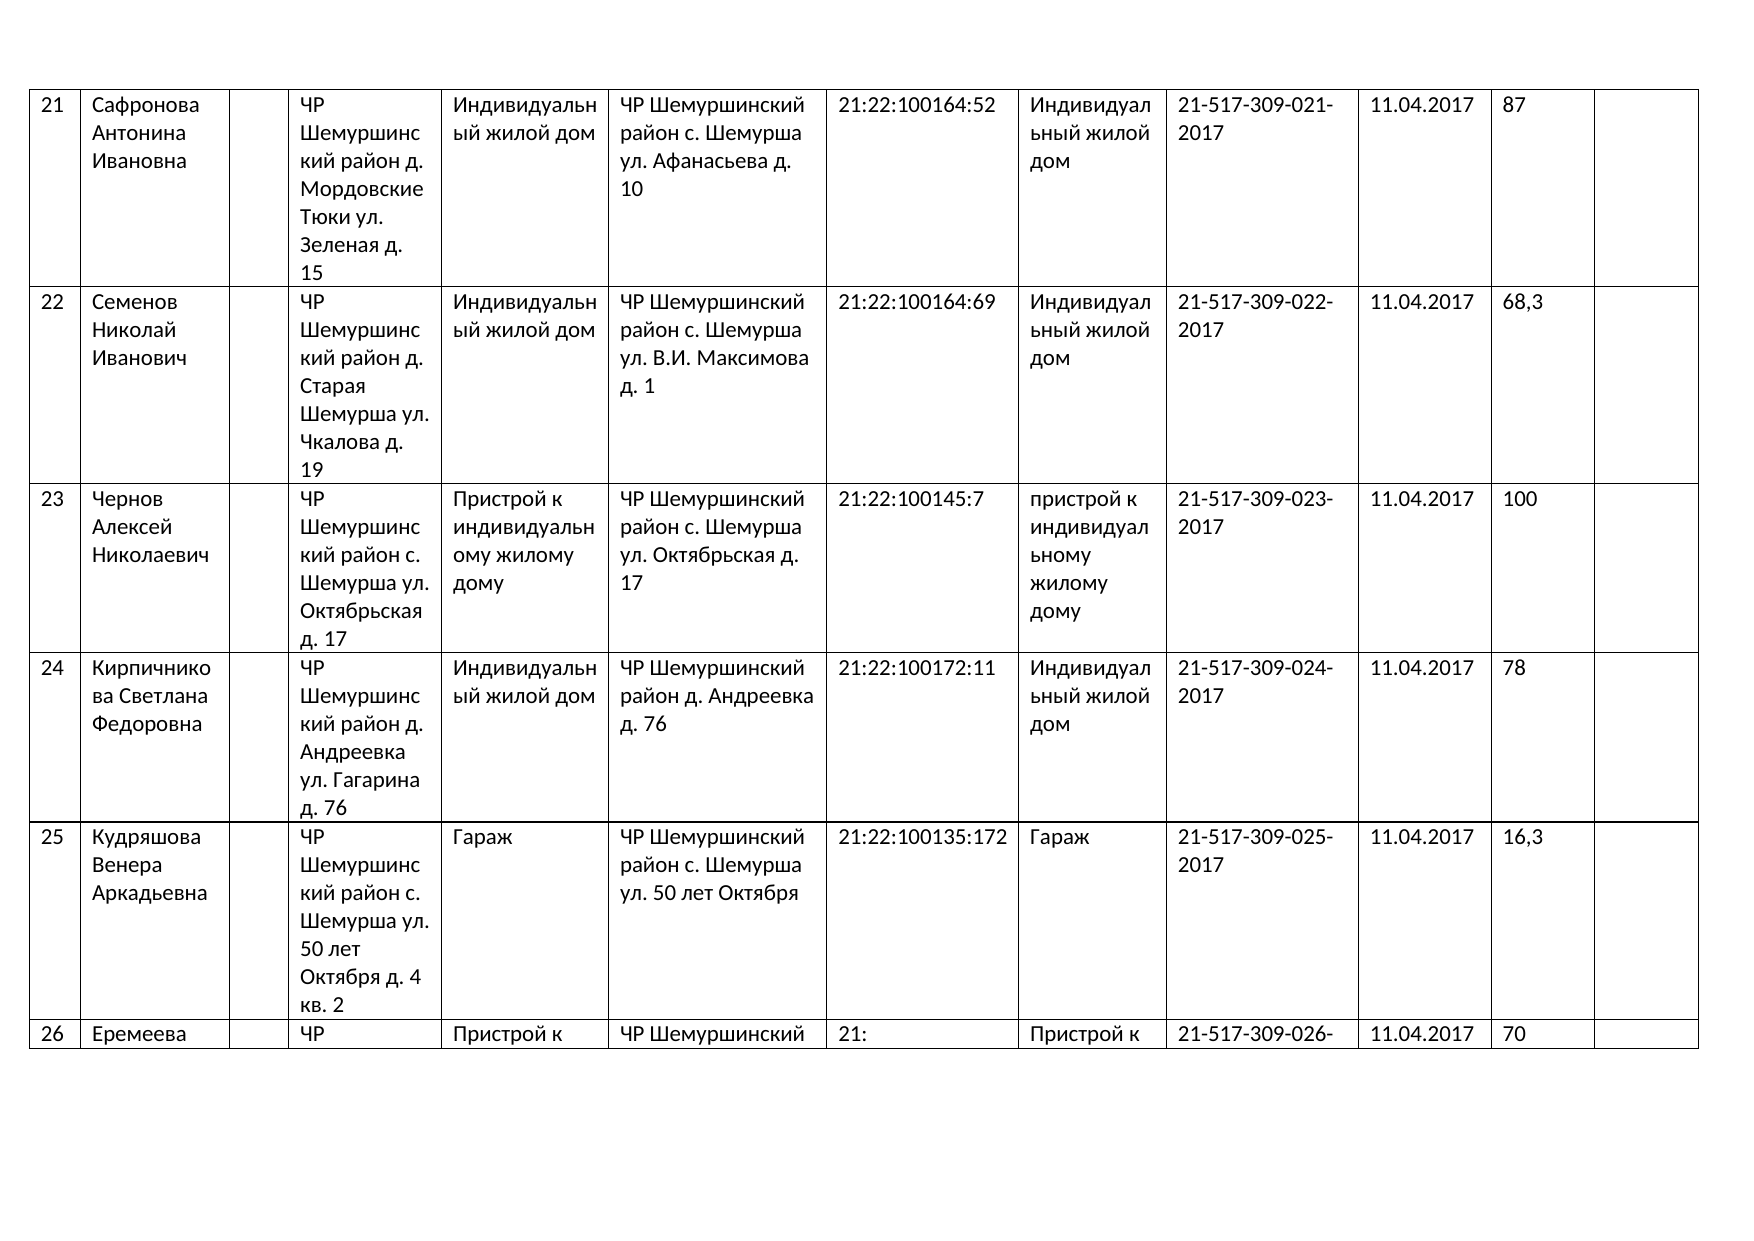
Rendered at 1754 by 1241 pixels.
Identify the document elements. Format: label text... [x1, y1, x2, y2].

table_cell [1019, 90, 1166, 286]
table_cell [1595, 1020, 1698, 1048]
table_cell 11.04.2017 [1359, 823, 1491, 1018]
table_cell [1595, 90, 1698, 286]
table_cell ЧР Шемуршинский район д. Старая Шемурша ул. Чкалова д. 19 [289, 287, 441, 483]
table_cell Чернов Алексей Николаевич [81, 484, 229, 652]
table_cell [81, 1020, 229, 1048]
table_cell [1595, 653, 1698, 821]
table_cell 21 [30, 90, 80, 286]
table_cell [1595, 823, 1698, 1018]
table_cell 21: [827, 1020, 1018, 1048]
table_cell [1595, 287, 1698, 483]
table_cell 21-517-309-025-2017 [1167, 823, 1358, 1018]
table_cell [1595, 484, 1698, 652]
table_cell ЧР Шемуршинский район д. Андреевка ул. Гагарина д. 76 [289, 653, 441, 821]
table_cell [442, 90, 608, 286]
table_cell ЧР Шемуршинский район с. Шемурша ул. В.И. Максимова д. 1 [609, 287, 826, 483]
table_cell [230, 287, 288, 483]
table_cell Кудряшова Венера Аркадьевна [81, 823, 229, 1018]
table_cell 21-517-309-022-2017 [1167, 287, 1358, 483]
table_cell Индивидуальный жилой дом [442, 287, 608, 483]
table_cell 21:22:100172:11 [827, 653, 1018, 821]
table_cell 21-517-309-026-2017 [1167, 1020, 1358, 1048]
table_cell 21-517-309-024-2017 [1167, 653, 1358, 821]
table_cell [230, 1020, 288, 1048]
table_cell 21:22:100164:52 [827, 90, 1018, 286]
table_cell 68,3 [1492, 287, 1594, 483]
table_cell пристрой к индивидуальному жилому дому [1019, 484, 1166, 652]
table_cell 11.04.2017 [1359, 1020, 1491, 1048]
table_cell 78 [1492, 653, 1594, 821]
table_cell 11.04.2017 [1359, 287, 1491, 483]
table_cell [230, 823, 288, 1018]
table_cell Индивидуальный жилой дом [1019, 653, 1166, 821]
table_cell Пристрой к индивидуальному жилому дому [442, 484, 608, 652]
table_cell 23 [30, 484, 80, 652]
table_cell Сафронова Антонина Ивановна [81, 90, 229, 286]
table_cell 100 [1492, 484, 1594, 652]
table_cell 87 [1492, 90, 1594, 286]
table_cell Пристрой к квартире [442, 1020, 608, 1048]
table_cell Индивидуальный жилой дом [1019, 287, 1166, 483]
table_cell 21-517-309-023-2017 [1167, 484, 1358, 652]
table_cell 22 [30, 287, 80, 483]
table_cell ЧР Шемуршинский район с. Шемурша ул. Афанасьева д. 10 [609, 90, 826, 286]
table_cell 21-517-309-021-2017 [1167, 90, 1358, 286]
table_cell Пристрой к квартире [1019, 1020, 1166, 1048]
table_cell Гараж [442, 823, 608, 1018]
table_cell [230, 653, 288, 821]
table_cell 21:22:100164:69 [827, 287, 1018, 483]
table_cell [230, 484, 288, 652]
table_cell Кирпичникова Светлана Федоровна [81, 653, 229, 821]
table_cell 70 [1492, 1020, 1594, 1048]
table_cell ЧР Шемуршинский район д. Андреевка д. 76 [609, 653, 826, 821]
table_cell 11.04.2017 [1359, 484, 1491, 652]
table_cell 11.04.2017 [1359, 653, 1491, 821]
table_cell ЧР Шемуршинский район с. Шемурша ул. 50 лет Октября д. 4 кв. 2 [289, 823, 441, 1018]
table_cell 21:22:100145:7 [827, 484, 1018, 652]
table_cell ЧР Шемуршинский район с. Шемурша ул. 50 лет Октября [609, 823, 826, 1018]
table_cell Семенов Николай Иванович [81, 287, 229, 483]
table_cell ЧР Шемуршинский район с. Шемурша ул. Октябрьская д. 17 [609, 484, 826, 652]
table_cell Индивидуальный жилой дом [442, 653, 608, 821]
table_cell 16,3 [1492, 823, 1594, 1018]
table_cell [609, 1020, 826, 1048]
table_cell [230, 90, 288, 286]
table_cell 24 [30, 653, 80, 821]
table_cell ЧР Шемуршинский район д. Мордовские Тюки ул. Зеленая д. 15 [289, 90, 441, 286]
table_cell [289, 1020, 441, 1048]
table_cell 26 [30, 1020, 80, 1048]
table_cell Гараж [1019, 823, 1166, 1018]
table_cell 25 [30, 823, 80, 1018]
table_cell 11.04.2017 [1359, 90, 1491, 286]
table_cell 21:22:100135:172 [827, 823, 1018, 1018]
table_cell ЧР Шемуршинский район с. Шемурша ул. Октябрьская д. 17 [289, 484, 441, 652]
